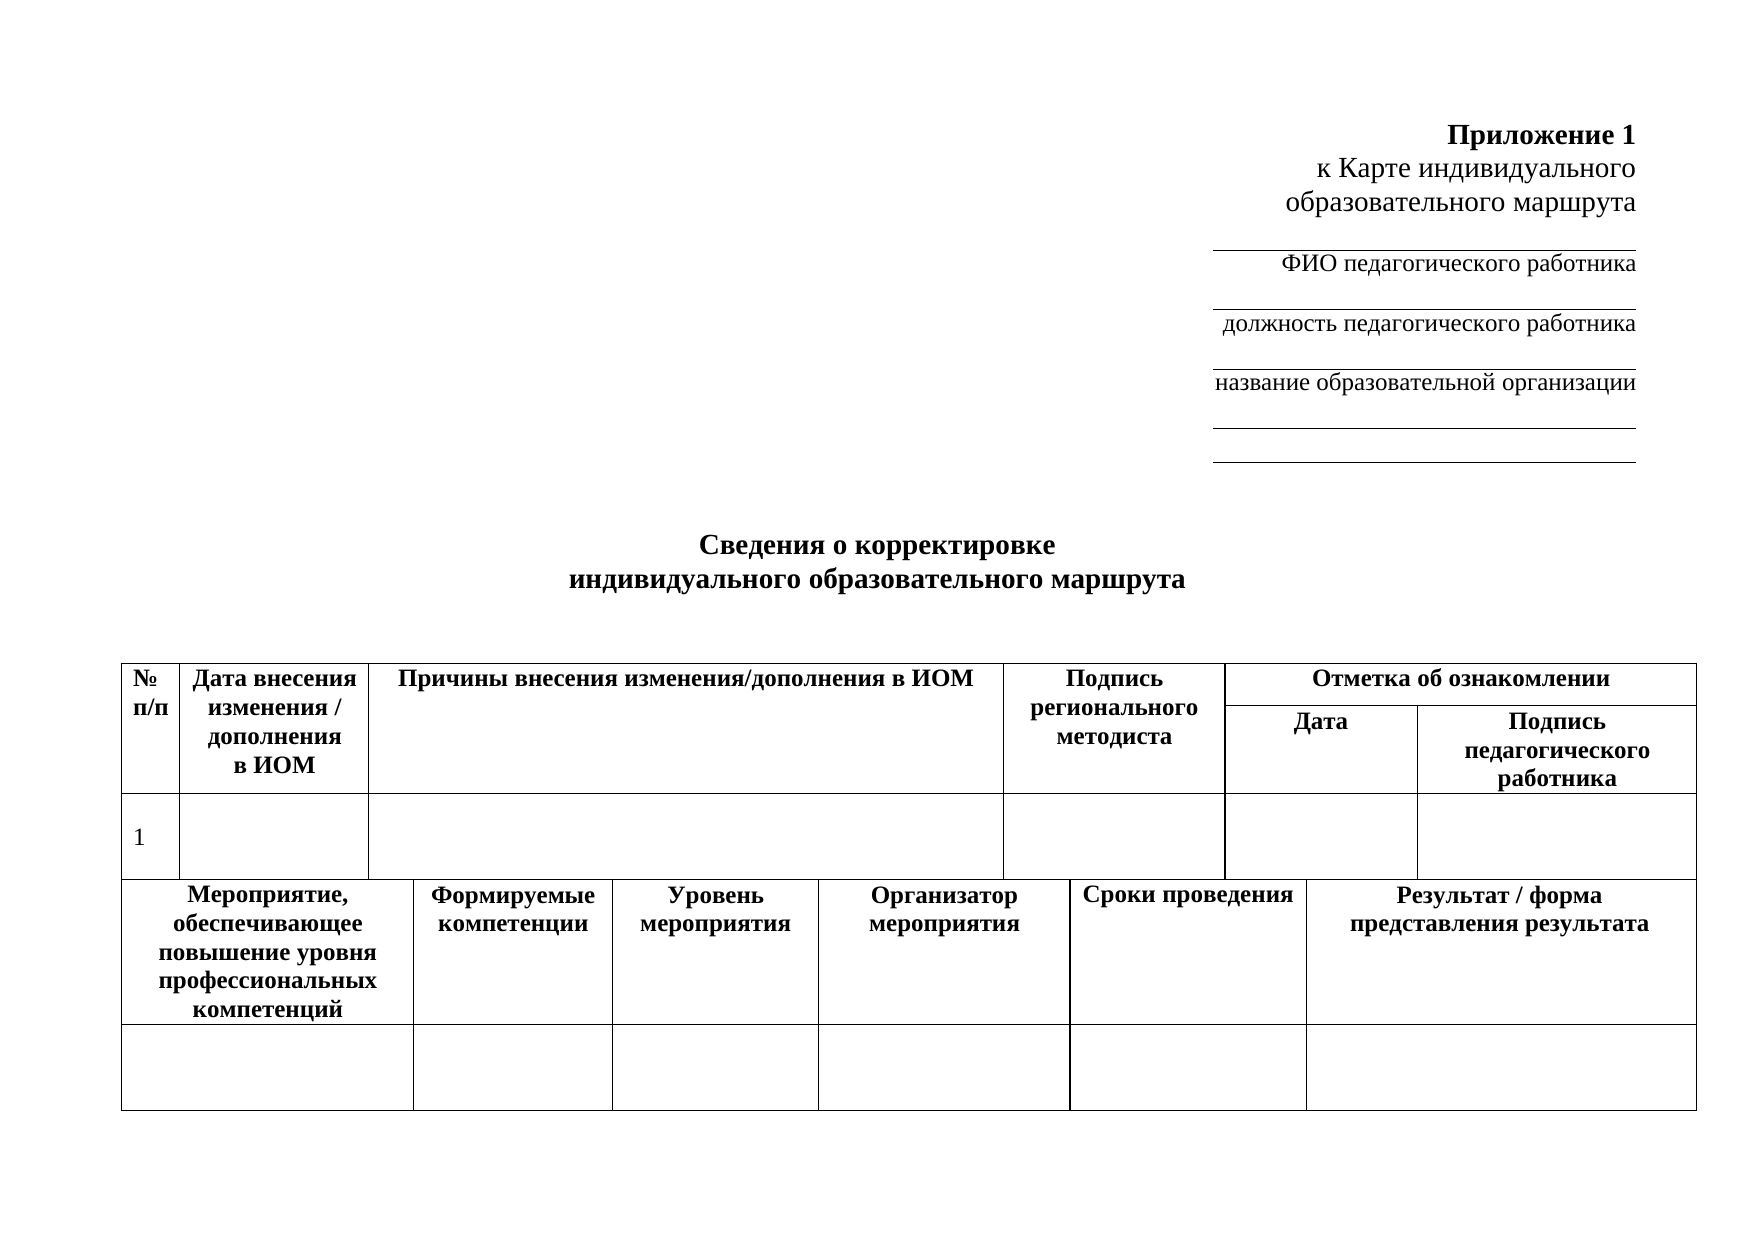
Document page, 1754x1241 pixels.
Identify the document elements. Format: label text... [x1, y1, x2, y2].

table_cell Уровень мероприятия [613, 880, 818, 1023]
table_cell [414, 1025, 612, 1110]
table_cell Мероприятие, обеспечивающее повышение уровня профессиональных компетенций [122, 880, 413, 1023]
text индивидуального образовательного маршрута [567, 561, 1187, 595]
table_cell [369, 794, 1003, 879]
text название образовательной организации [108, 364, 1636, 396]
table_cell Организатор мероприятия [819, 880, 1069, 1023]
table_cell [1418, 794, 1696, 879]
text должность педагогического работника [108, 305, 1636, 336]
text Приложение 1 к Карте индивидуального образовательного маршрута [1285, 117, 1636, 218]
subtitle Сведения о корректировке [567, 528, 1187, 561]
table_cell [1307, 1025, 1696, 1110]
table_cell [1226, 794, 1417, 879]
table_cell Дата [1226, 706, 1417, 793]
table_cell 1 [122, 794, 179, 879]
table_cell [1071, 1025, 1306, 1110]
table_cell Результат / форма представления результата [1307, 880, 1696, 1023]
table_cell [1004, 794, 1224, 879]
table_cell [122, 1025, 413, 1110]
table_cell Подпись педагогического работника [1418, 706, 1696, 793]
table_cell Сроки проведения [1071, 880, 1306, 1023]
table_header № п/п [122, 664, 179, 793]
table_header Отметка об ознакомлении [1226, 664, 1696, 705]
table_cell Формируемые компетенции [414, 880, 612, 1023]
table_cell [819, 1025, 1069, 1110]
table_header Подпись регионального методиста [1004, 664, 1224, 793]
table_header Дата внесения изменения / дополнения в ИОМ [180, 664, 368, 793]
text ФИО педагогического работника [108, 246, 1636, 277]
table_cell [613, 1025, 818, 1110]
table_cell [180, 794, 368, 879]
table_header Причины внесения изменения/дополнения в ИОМ [369, 664, 1003, 793]
